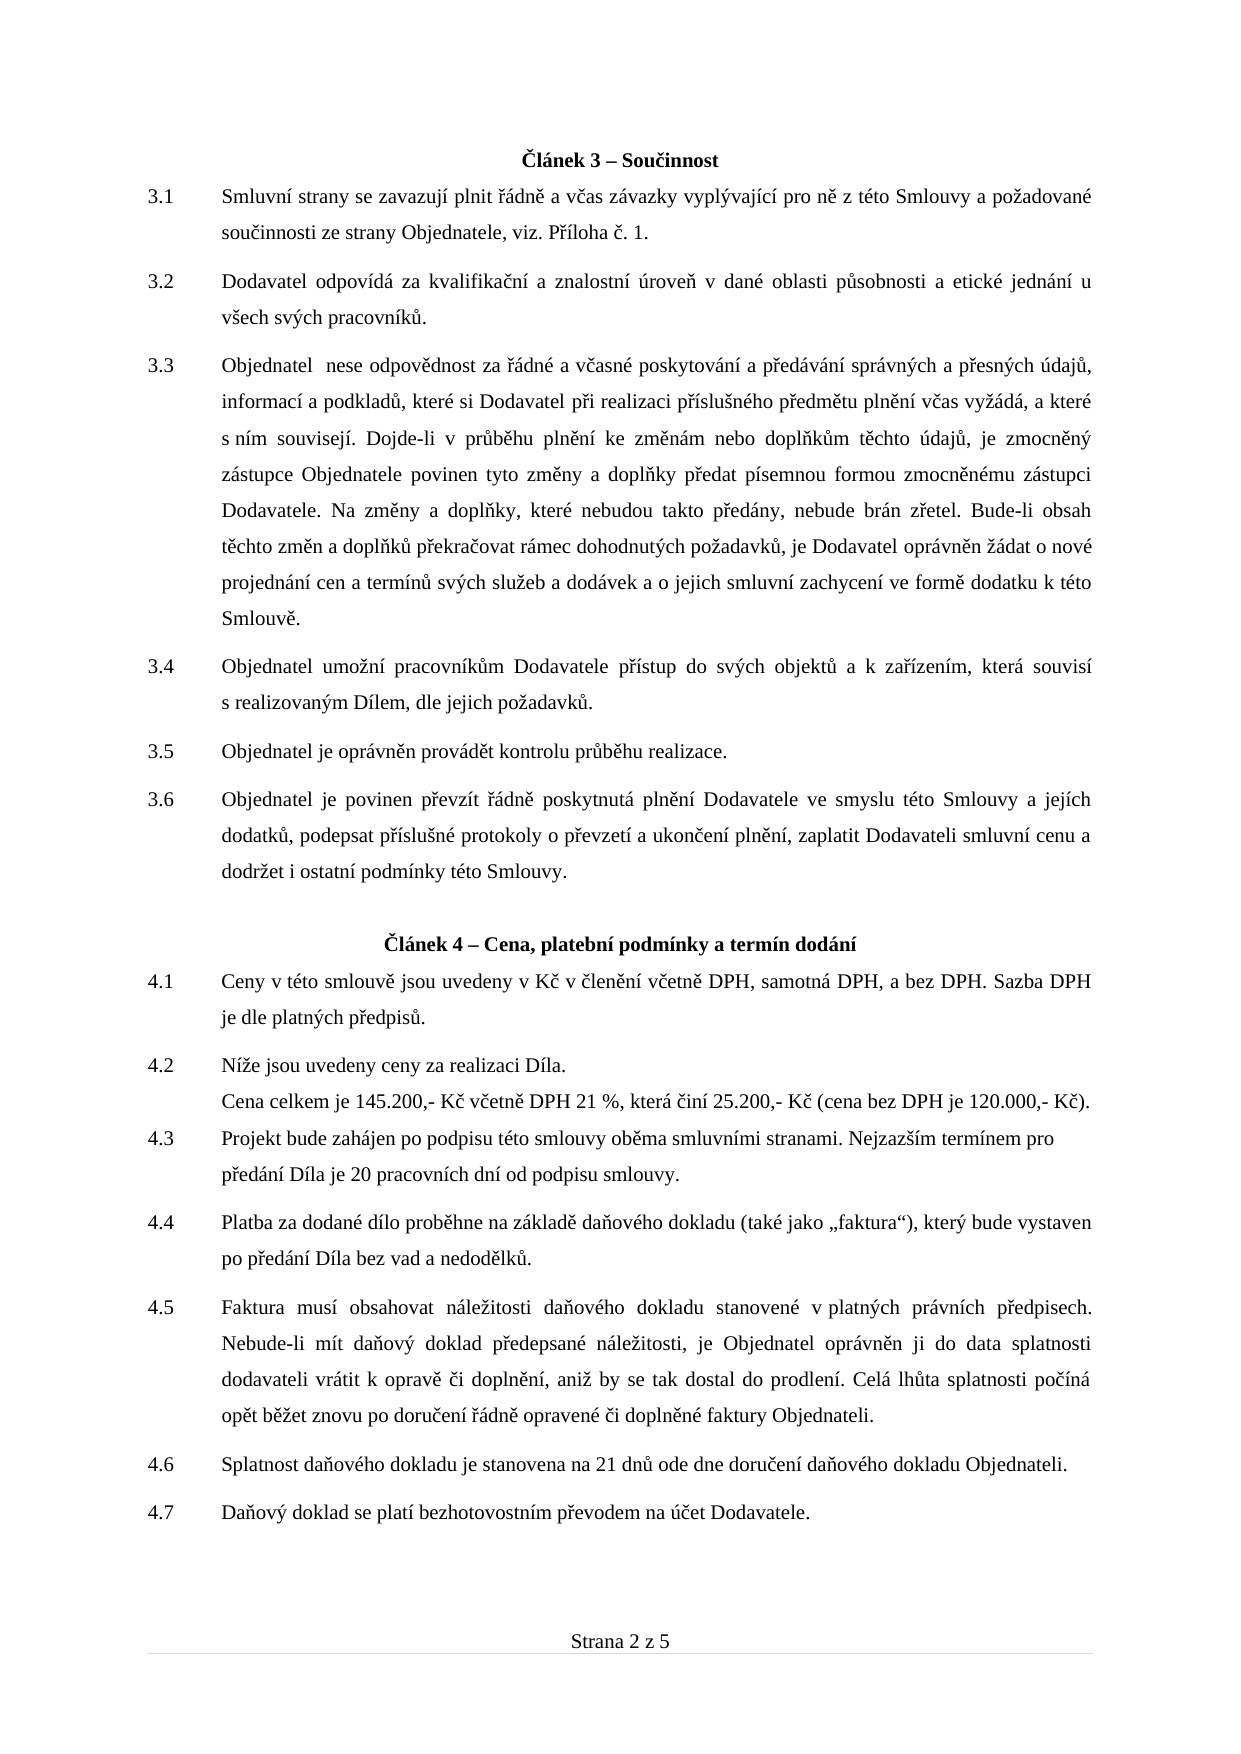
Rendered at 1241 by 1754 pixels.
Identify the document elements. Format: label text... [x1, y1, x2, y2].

list Splatnost daňového dokladu je stanovena na 21 dnů ode dne doručení daňového dokladu Objednateli. [148, 1452, 1093, 1476]
list Objednatel umožní pracovníkům Dodavatele přístup do svých objektů a k zařízením, která souvisí s realizovaným Dílem, dle jejich požadavků. [148, 654, 1093, 714]
list Níže jsou uvedeny ceny za realizaci Díla. [148, 1053, 1093, 1077]
text Cena celkem je 145.200,- Kč včetně DPH 21 %, která činí 25.200,- Kč (cena bez DPH je 120.000,- Kč). [221, 1089, 1093, 1113]
list Platba za dodané dílo proběhne na základě daňového dokladu (také jako „faktura“), který bude vystaven po předání Díla bez vad a nedodělků. [148, 1210, 1093, 1270]
list Objednatel je povinen převzít řádně poskytnutá plnění Dodavatele ve smyslu této Smlouvy a jejích dodatků, podepsat příslušné protokoly o převzetí a ukončení plnění, zaplatit Dodavateli smluvní cenu a dodržet i ostatní podmínky této Smlouvy. [148, 787, 1093, 883]
list Daňový doklad se platí bezhotovostním převodem na účet Dodavatele. [148, 1500, 1093, 1524]
list Projekt bude zahájen po podpisu této smlouvy oběma smluvními stranami. Nejzazším termínem pro předání Díla je 20 pracovních dní od podpisu smlouvy. [148, 1126, 1093, 1186]
text Článek 4 – Cena, platební podmínky a termín dodání [148, 932, 1093, 956]
text Článek 3 – Součinnost [148, 148, 1093, 172]
list Ceny v této smlouvě jsou uvedeny v Kč v členění včetně DPH, samotná DPH, a bez DPH. Sazba DPH je dle platných předpisů. [148, 968, 1093, 1029]
list Objednatel je oprávněn provádět kontrolu průběhu realizace. [148, 739, 1093, 763]
list Objednatel nese odpovědnost za řádné a včasné poskytování a předávání správných a přesných údajů, informací a podkladů, které si Dodavatel při realizaci příslušného předmětu plnění včas vyžádá, a které s ním souvisejí. Dojde-li v průběhu plnění ke změnám nebo doplňkům těchto údajů, je zmocněný zástupce Objednatele povinen tyto změny a doplňky předat písemnou formou zmocněnému zástupci Dodavatele. Na změny a doplňky, které nebudou takto předány, nebude brán zřetel. Bude-li obsah těchto změn a doplňků překračovat rámec dohodnutých požadavků, je Dodavatel oprávněn žádat o nové projednání cen a termínů svých služeb a dodávek a o jejich smluvní zachycení ve formě dodatku k této Smlouvě. [148, 353, 1093, 630]
list Faktura musí obsahovat náležitosti daňového dokladu stanovené v platných právních předpisech. Nebude-li mít daňový doklad předepsané náležitosti, je Objednatel oprávněn ji do data splatnosti dodavateli vrátit k opravě či doplnění, aniž by se tak dostal do prodlení. Celá lhůta splatnosti počíná opět běžet znovu po doručení řádně opravené či doplněné faktury Objednateli. [148, 1295, 1093, 1427]
list Smluvní strany se zavazují plnit řádně a včas závazky vyplývající pro ně z této Smlouvy a požadované součinnosti ze strany Objednatele, viz. Příloha č. 1. [148, 184, 1093, 244]
list Dodavatel odpovídá za kvalifikační a znalostní úroveň v dané oblasti působnosti a etické jednání u všech svých pracovníků. [148, 269, 1093, 329]
